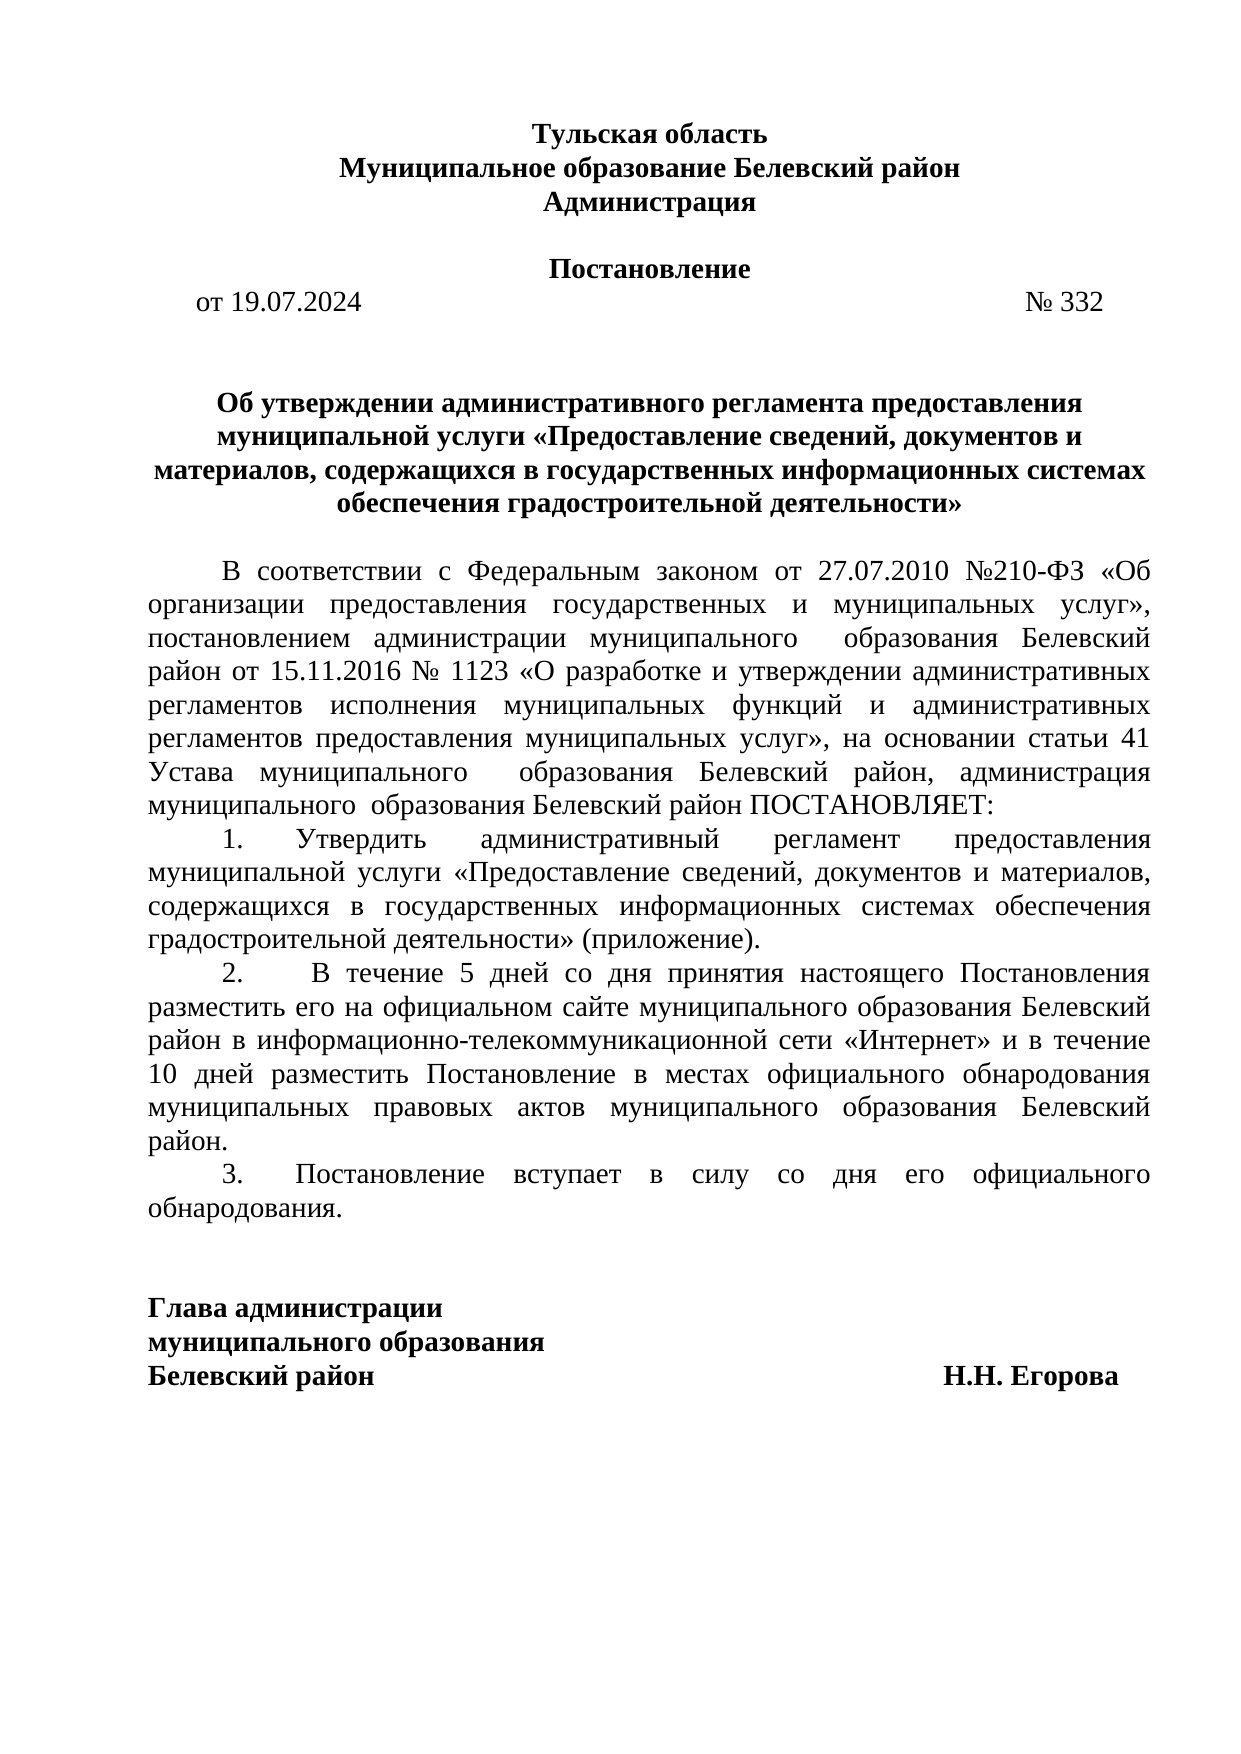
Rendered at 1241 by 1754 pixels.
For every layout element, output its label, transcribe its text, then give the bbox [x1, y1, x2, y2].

text Белевский район Н.Н. Егорова [148, 1358, 1152, 1391]
text В соответствии с Федеральным законом от 27.07.2010 №210-ФЗ «Об организации предоставления государственных и муниципальных услуг», постановлением администрации муниципального образования Белевский район от 15.11.2016 № 1123 «О разработке и утверждении административных регламентов исполнения муниципальных функций и административных регламентов предоставления муниципальных услуг», на основании статьи 41 Устава муниципального образования Белевский район, администрация муниципального образования Белевский район ПОСТАНОВЛЯЕТ: [148, 553, 1152, 821]
list Утвердить административный регламент предоставления муниципальной услуги «Предоставление сведений, документов и материалов, содержащихся в государственных информационных системах обеспечения градостроительной деятельности» (приложение). [148, 821, 1152, 955]
text Муниципальное образование Белевский район [148, 150, 1152, 184]
text от 19.07.2024 № 332 [148, 284, 1152, 318]
text Глава администрации [148, 1291, 1152, 1324]
text Постановление [148, 251, 1152, 284]
text Тульская область [148, 117, 1152, 150]
text муниципального образования [148, 1324, 1152, 1358]
list В течение 5 дней со дня принятия настоящего Постановления разместить его на официальном сайте муниципального образования Белевский район в информационно-телекоммуникационной сети «Интернет» и в течение 10 дней разместить Постановление в местах официального обнародования муниципальных правовых актов муниципального образования Белевский район. [148, 955, 1152, 1156]
list Постановление вступает в силу со дня его официального обнародования. [148, 1156, 1152, 1223]
text Об утверждении административного регламента предоставления муниципальной услуги «Предоставление сведений, документов и материалов, содержащихся в государственных информационных системах обеспечения градостроительной деятельности» [148, 385, 1152, 519]
text Администрация [148, 184, 1152, 217]
